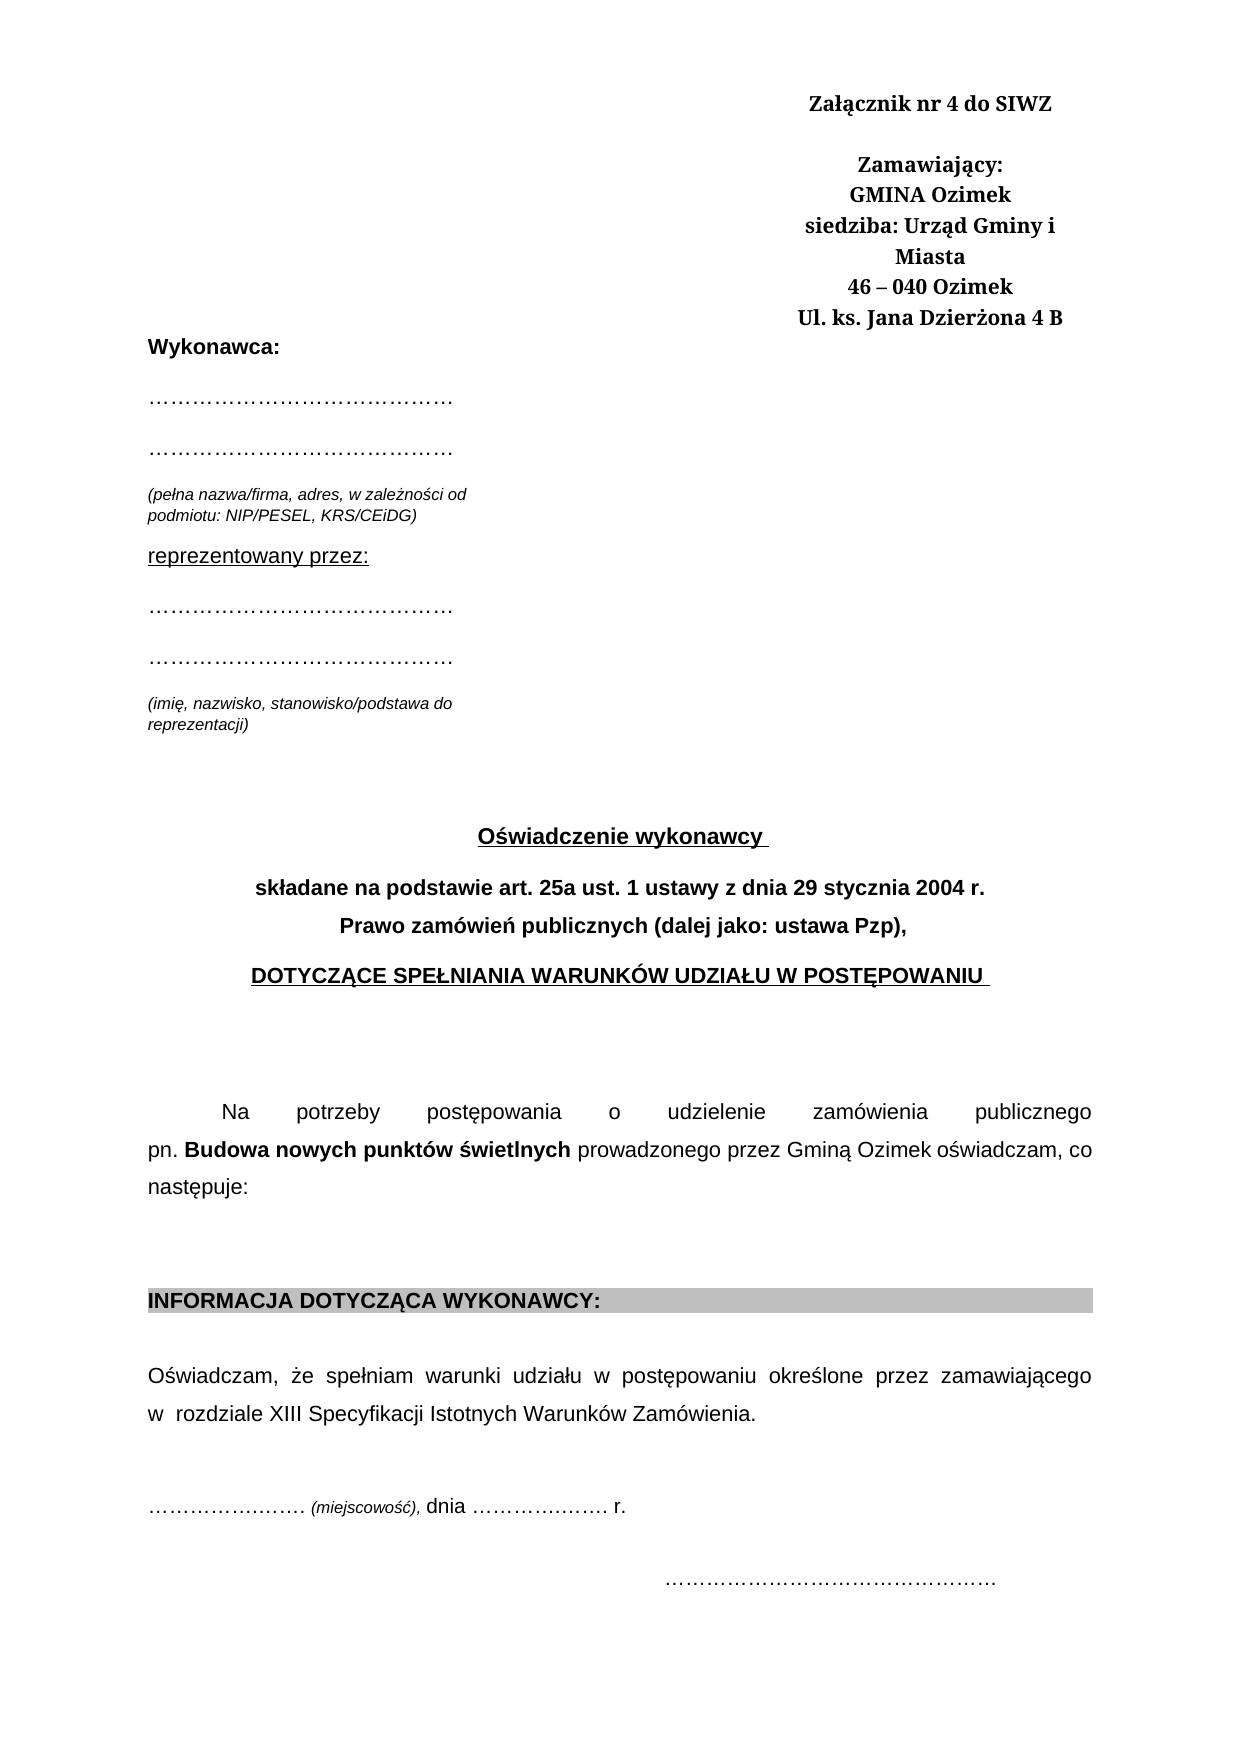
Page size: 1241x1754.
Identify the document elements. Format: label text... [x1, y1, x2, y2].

text (pełna nazwa/firma, adres, w zależności od podmiotu: NIP/PESEL, KRS/CEiDG) [148, 485, 472, 525]
text (imię, nazwisko, stanowisko/podstawa do reprezentacji) [148, 694, 472, 734]
text ………………………………………………………………………… [148, 593, 472, 669]
text Zamawiający: [694, 150, 1093, 178]
text ………………………………………… [148, 1565, 1093, 1589]
text Ul. ks. Jana Dzierżona 4 B [768, 303, 1093, 331]
text Na potrzeby postępowania o udzielenie zamówienia publicznego pn. Budowa nowych punktów świetlnych prowadzonego przez Gminą Ozimek oświadczam, co następuje: [148, 1099, 1093, 1199]
text Prawo zamówień publicznych (dalej jako: ustawa Pzp), [148, 913, 1093, 938]
text Wykonawca: [148, 334, 1093, 359]
text INFORMACJA DOTYCZĄCA WYKONAWCY: [148, 1288, 1093, 1313]
text Oświadczenie wykonawcy [148, 823, 1093, 849]
text składane na podstawie art. 25a ust. 1 ustawy z dnia 29 stycznia 2004 r. [148, 875, 1093, 900]
text siedziba: Urząd Gminy i Miasta [768, 211, 1093, 270]
text …………….……. (miejscowość), dnia ………….……. r. [148, 1493, 1093, 1517]
text Załącznik nr 4 do SIWZ [694, 89, 1093, 117]
text GMINA Ozimek [768, 181, 1093, 209]
text Oświadczam, że spełniam warunki udziału w postępowaniu określone przez zamawiającego w rozdziale XIII Specyfikacji Istotnych Warunków Zamówienia. [148, 1363, 1093, 1426]
text 46 – 040 Ozimek [768, 272, 1093, 301]
text DOTYCZĄCE SPEŁNIANIA WARUNKÓW UDZIAŁU W POSTĘPOWANIU [148, 963, 1093, 1030]
text ………………………………………………………………………… [148, 384, 472, 460]
text reprezentowany przez: [148, 543, 1093, 568]
